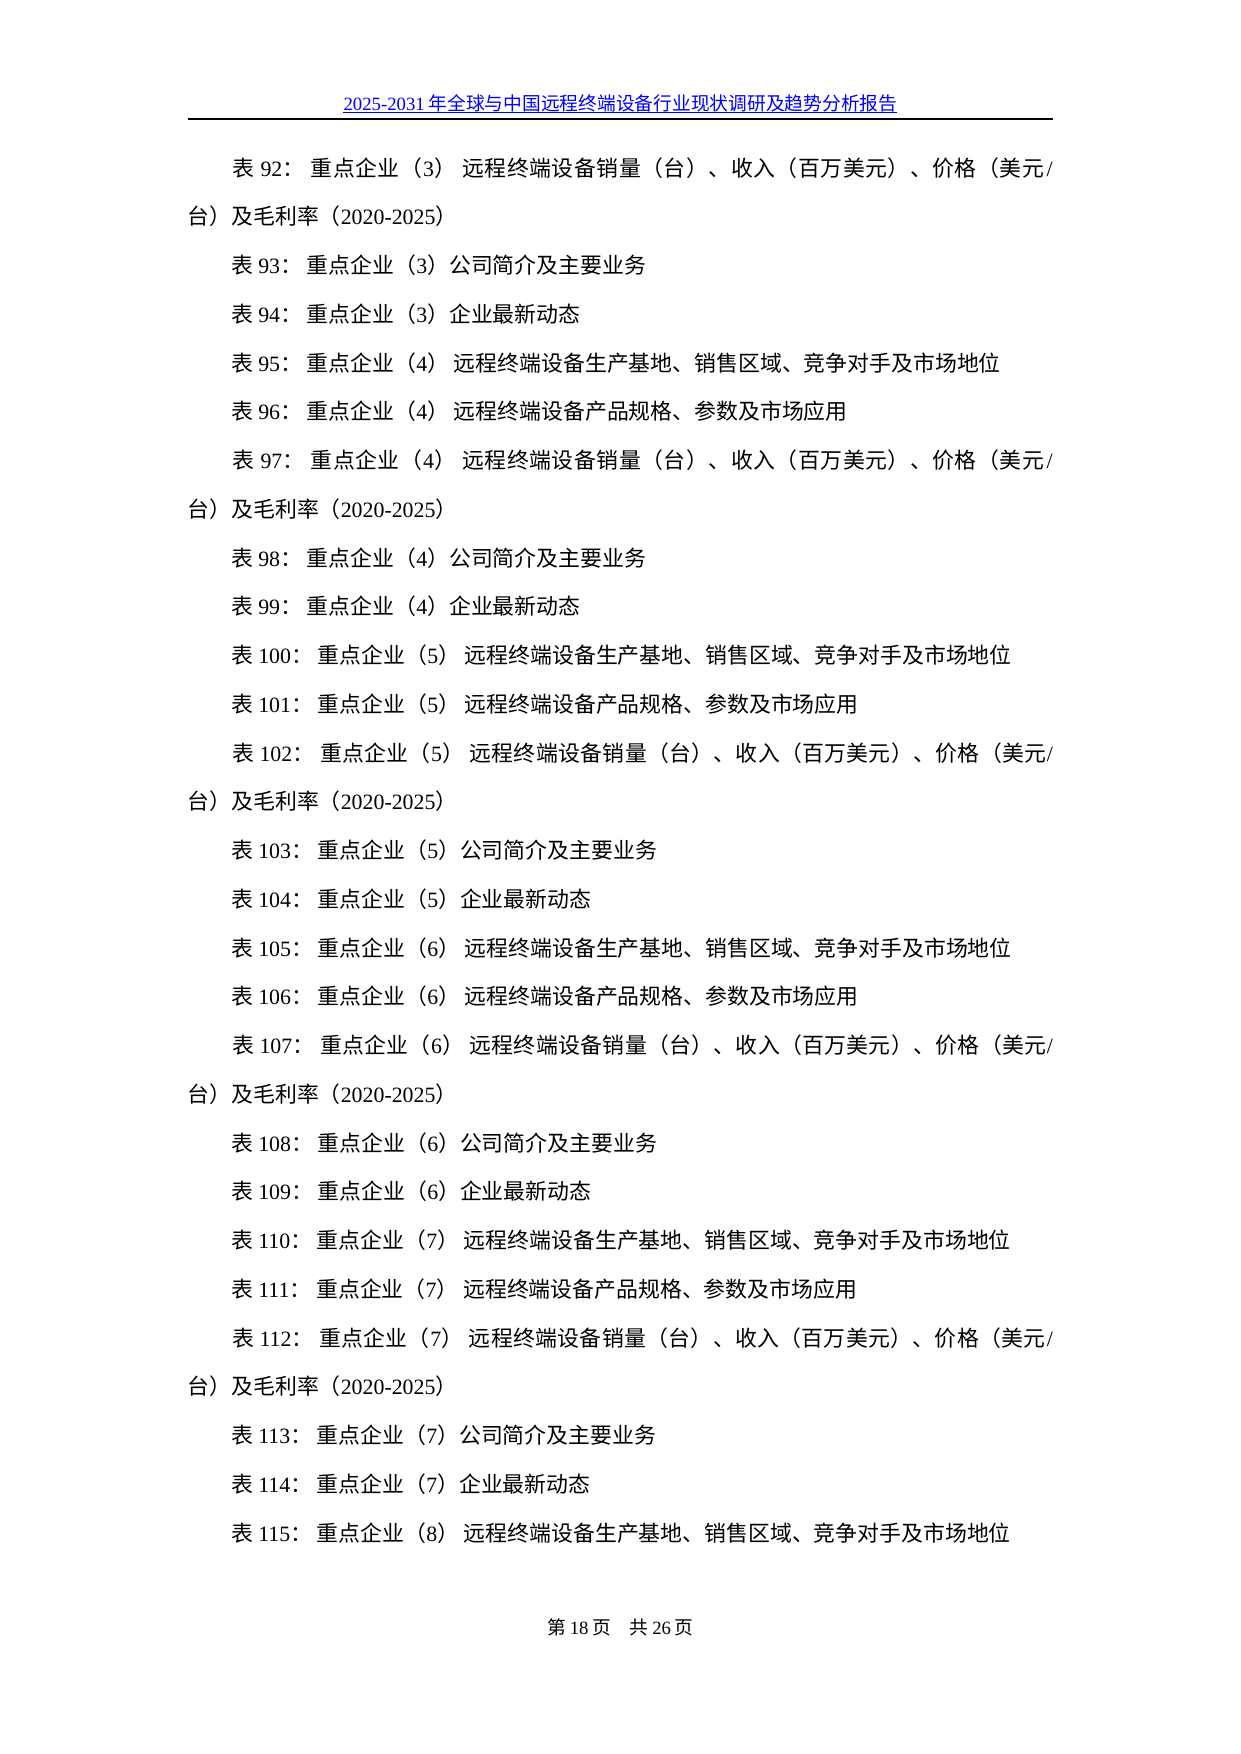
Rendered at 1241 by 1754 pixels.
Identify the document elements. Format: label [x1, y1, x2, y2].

text [187, 150, 1053, 1548]
